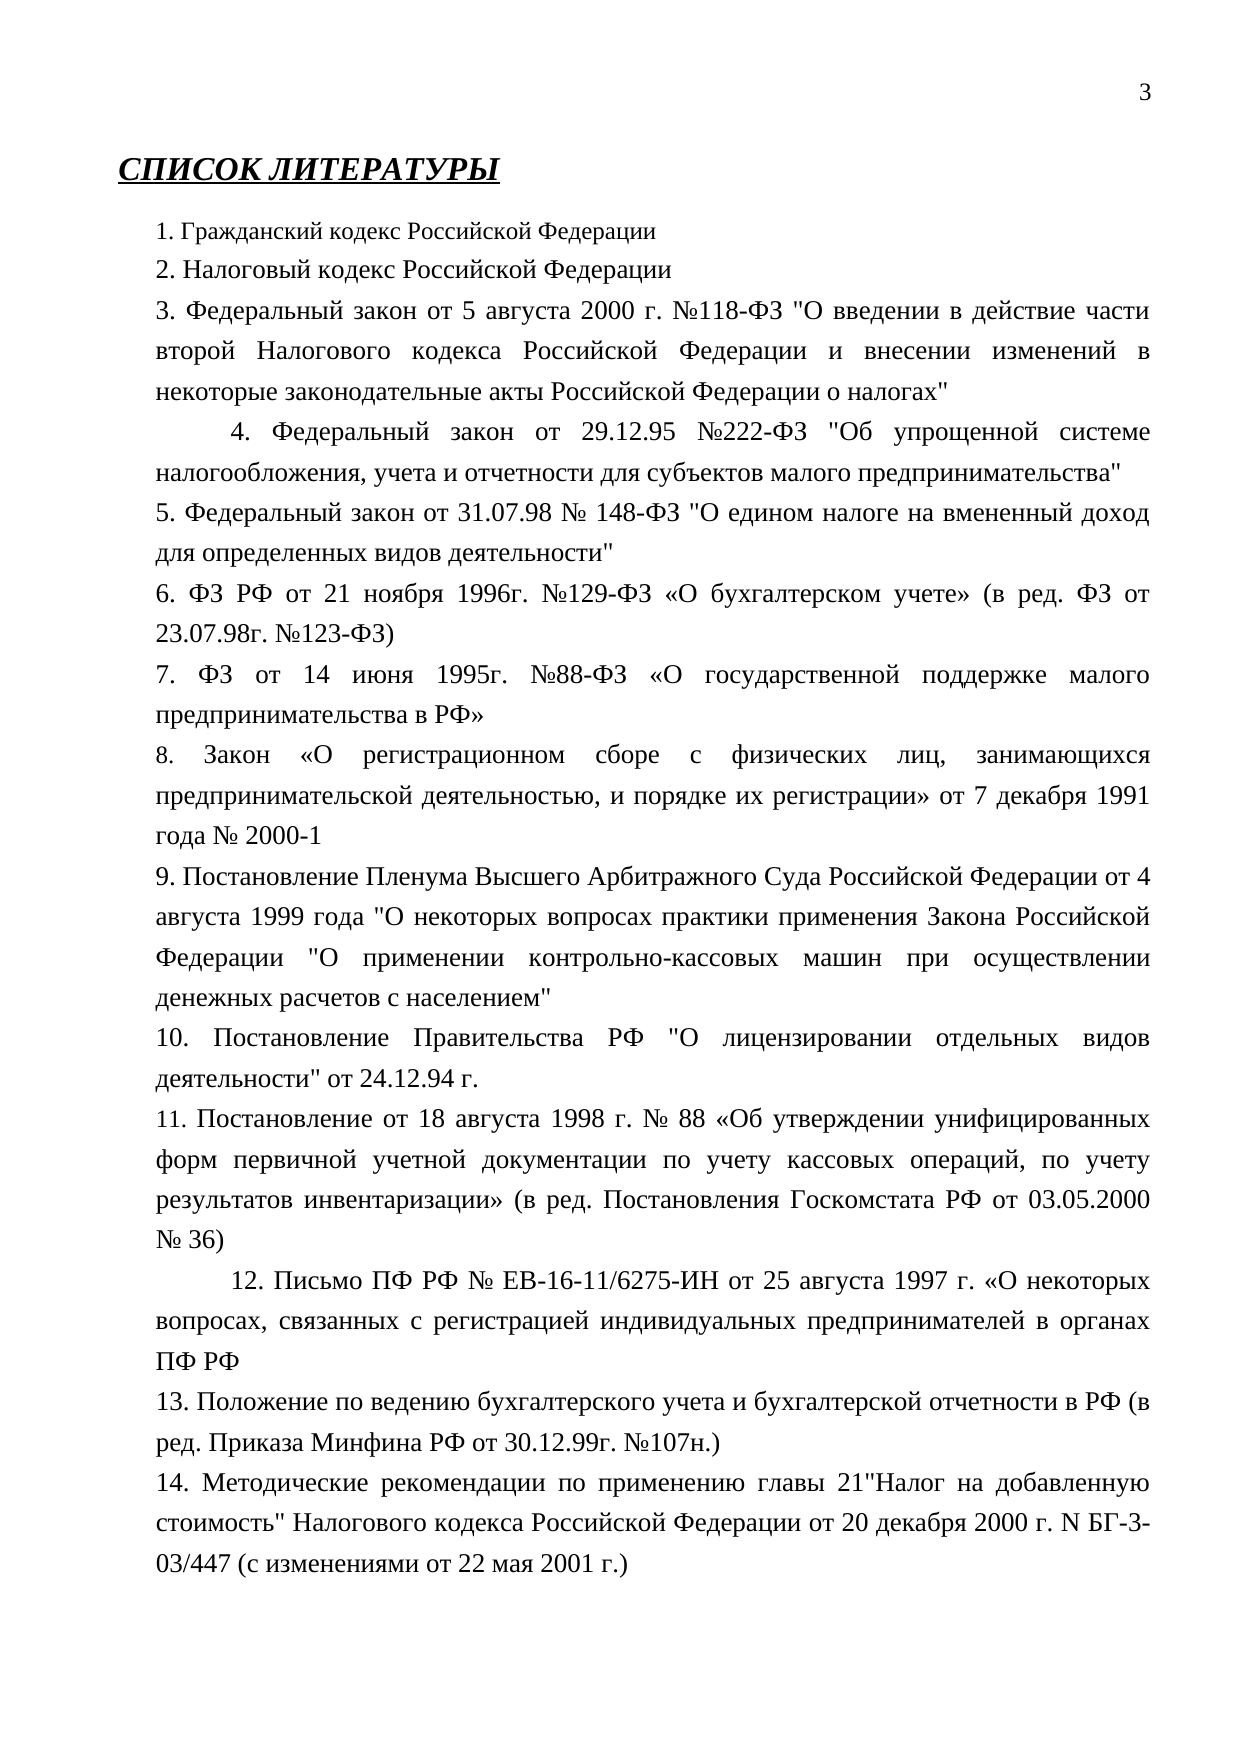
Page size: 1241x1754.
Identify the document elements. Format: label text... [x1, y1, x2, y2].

text 9. Постановление Пленума Высшего Арбитражного Суда Российской Федерации от 4 августа 1999 года "О некоторых вопросах практики применения Закона Российской Федерации "О применении контрольно-кассовых машин при осуществлении денежных расчетов с населением" [155, 860, 1152, 1012]
text 5. Федеральный закон от 31.07.98 № 148-ФЗ "О едином налоге на вмененный доход для определенных видов деятельности" [155, 496, 1152, 568]
text 11. Постановление от 18 августа 1998 г. № 88 «Об утверждении унифицированных форм первичной учетной документации по учету кассовых операций, по учету результатов инвентаризации» (в ред. Постановления Госкомстата РФ от 03.05.2000 № 36) [156, 1102, 1152, 1255]
text 14. Методические рекомендации по применению главы 21"Налог на добавленную стоимость" Налогового кодекса Российской Федерации от 20 декабря 2000 г. N БГ-3-03/447 (с изменениями от 22 мая 2001 г.) [156, 1466, 1152, 1578]
subtitle СПИСОК ЛИТЕРАТУРЫ [118, 149, 1152, 188]
text 8. Закон «О регистрационном сборе с физических лиц, занимающихся предпринимательской деятельностью, и порядке их регистрации» от 7 декабря 1991 года № 2000-1 [155, 739, 1152, 851]
text 1. Гражданский кодекс Российской Федерации [155, 216, 1152, 245]
text 13. Положение по ведению бухгалтерского учета и бухгалтерской отчетности в РФ (в ред. Приказа Минфина РФ от 30.12.99г. №107н.) [156, 1385, 1152, 1457]
text 4. Федеральный закон от 29.12.95 №222-ФЗ "Об упрощенной системе налогообложения, учета и отчетности для субъектов малого предпринимательства" [155, 415, 1152, 487]
text 2. Налоговый кодекс Российской Федерации [155, 254, 1152, 285]
text 12. Письмо ПФ РФ № ЕВ-16-11/6275-ИН от 25 августа 1997 г. «О некоторых вопросах, связанных с регистрацией индивидуальных предпринимателей в органах ПФ РФ [155, 1264, 1152, 1376]
text 10. Постановление Правительства РФ "О лицензировании отдельных видов деятельности" от 24.12.94 г. [155, 1022, 1152, 1093]
text 3. Федеральный закон от 5 августа 2000 г. №118-ФЗ "О введении в действие части второй Налогового кодекса Российской Федерации и внесении изменений в некоторые законодательные акты Российской Федерации о налогах" [155, 294, 1152, 406]
text 6. ФЗ РФ от 21 ноября 1996г. №129-ФЗ «О бухгалтерском учете» (в ред. ФЗ от 23.07.98г. №123-ФЗ) [155, 577, 1152, 648]
text 7. ФЗ от 14 июня 1995г. №88-ФЗ «О государственной поддержке малого предпринимательства в РФ» [155, 658, 1152, 729]
